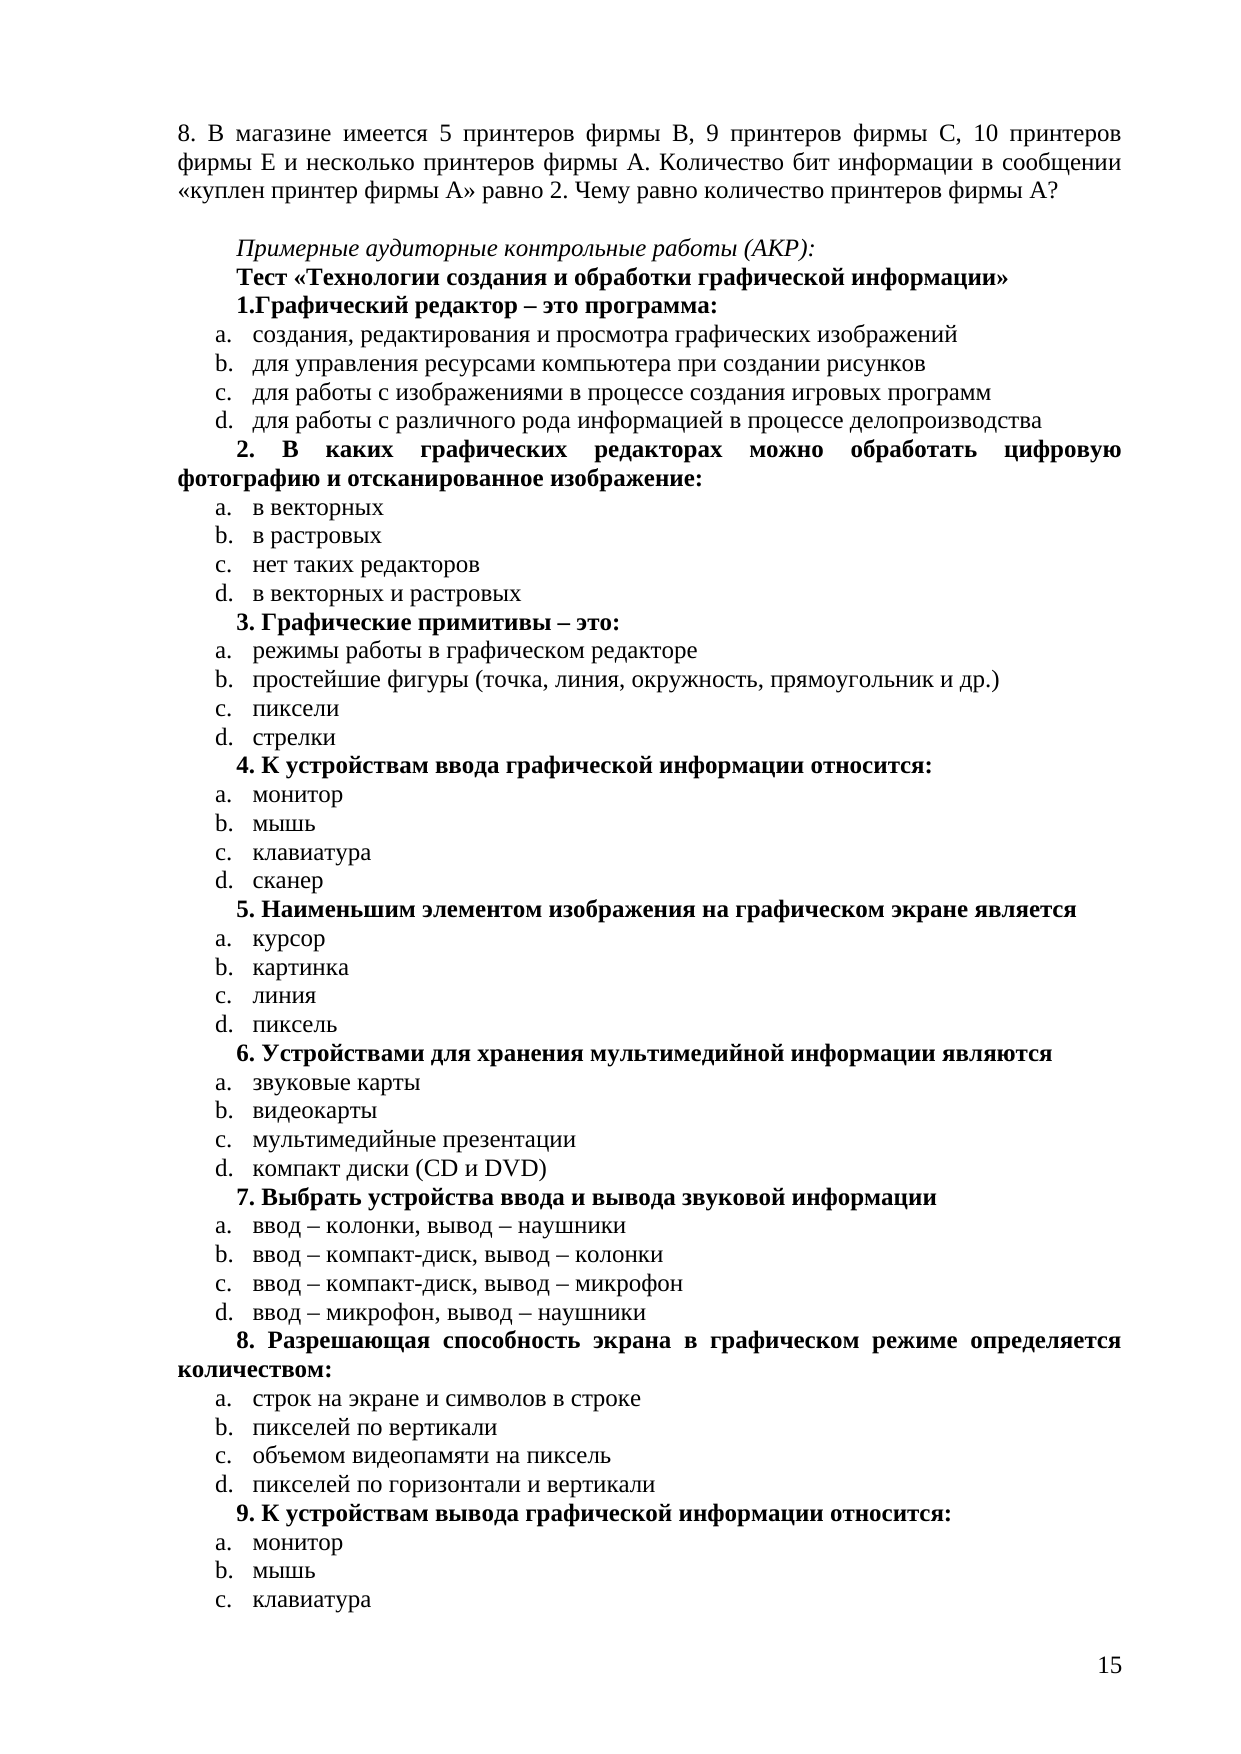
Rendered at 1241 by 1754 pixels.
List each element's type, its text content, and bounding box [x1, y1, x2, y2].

list монитор [215, 779, 1122, 808]
list в растровых [215, 521, 1122, 549]
list монитор [215, 1527, 1122, 1556]
list клавиатура [215, 837, 1122, 866]
list сканер [215, 866, 1122, 894]
list пикселей по вертикали [215, 1412, 1122, 1441]
list для работы с различного рода информацией в процессе делопроизводства [215, 406, 1122, 434]
list стрелки [215, 722, 1122, 751]
list в векторных и растровых [215, 578, 1122, 607]
list для работы с изображениями в процессе создания игровых программ [215, 377, 1122, 406]
list ввод – компакт-диск, вывод – микрофон [215, 1268, 1122, 1297]
text 8. Разрешающая способность экрана в графическом режиме определяется количеством: [177, 1326, 1122, 1383]
list для управления ресурсами компьютера при создании рисунков [215, 348, 1122, 377]
list картинка [215, 952, 1122, 981]
text Примерные аудиторные контрольные работы (АКР): [177, 233, 1122, 262]
list пиксели [215, 693, 1122, 722]
text 8. В магазине имеется 5 принтеров фирмы В, 9 принтеров фирмы С, 10 принтеров фирмы Е и несколько принтеров фирмы А. Количество бит информации в сообщении «куплен принтер фирмы А» равно 2. Чему равно количество принтеров фирмы А? [177, 118, 1122, 204]
text 9. К устройствам вывода графической информации относится: [177, 1498, 1122, 1527]
list режимы работы в графическом редакторе [215, 636, 1122, 664]
text 3. Графические примитивы – это: [177, 607, 1122, 636]
list ввод – колонки, вывод – наушники [215, 1211, 1122, 1239]
text 1.Графический редактор – это программа: [177, 291, 1122, 319]
text 2. В каких графических редакторах можно обработать цифровую фотографию и отсканированное изображение: [177, 434, 1122, 492]
list нет таких редакторов [215, 549, 1122, 578]
list строк на экране и символов в строке [215, 1383, 1122, 1412]
list видеокарты [215, 1096, 1122, 1124]
list мышь [215, 1556, 1122, 1584]
list линия [215, 981, 1122, 1009]
list клавиатура [215, 1584, 1122, 1613]
list мультимедийные презентации [215, 1124, 1122, 1153]
text 4. К устройствам ввода графической информации относится: [177, 751, 1122, 779]
list звуковые карты [215, 1067, 1122, 1096]
text 6. Устройствами для хранения мультимедийной информации являются [177, 1038, 1122, 1067]
list в векторных [215, 492, 1122, 521]
text 7. Выбрать устройства ввода и вывода звуковой информации [177, 1182, 1122, 1211]
list компакт диски (СD и ) [215, 1153, 1122, 1182]
list мышь [215, 808, 1122, 837]
list курсор [215, 923, 1122, 952]
text Тест «Технологии создания и обработки графической информации» [177, 262, 1122, 291]
list ввод – компакт-диск, вывод – колонки [215, 1239, 1122, 1268]
list простейшие фигуры (точка, линия, окружность, прямоугольник и др.) [215, 664, 1122, 693]
text 5. Наименьшим элементом изображения на графическом экране является [177, 894, 1122, 923]
list объемом видеопамяти на пиксель [215, 1441, 1122, 1469]
list пикселей по горизонтали и вертикали [215, 1469, 1122, 1498]
list ввод – микрофон, вывод – наушники [215, 1297, 1122, 1326]
list пиксель [215, 1009, 1122, 1038]
list создания, редактирования и просмотра графических изображений [215, 319, 1122, 348]
